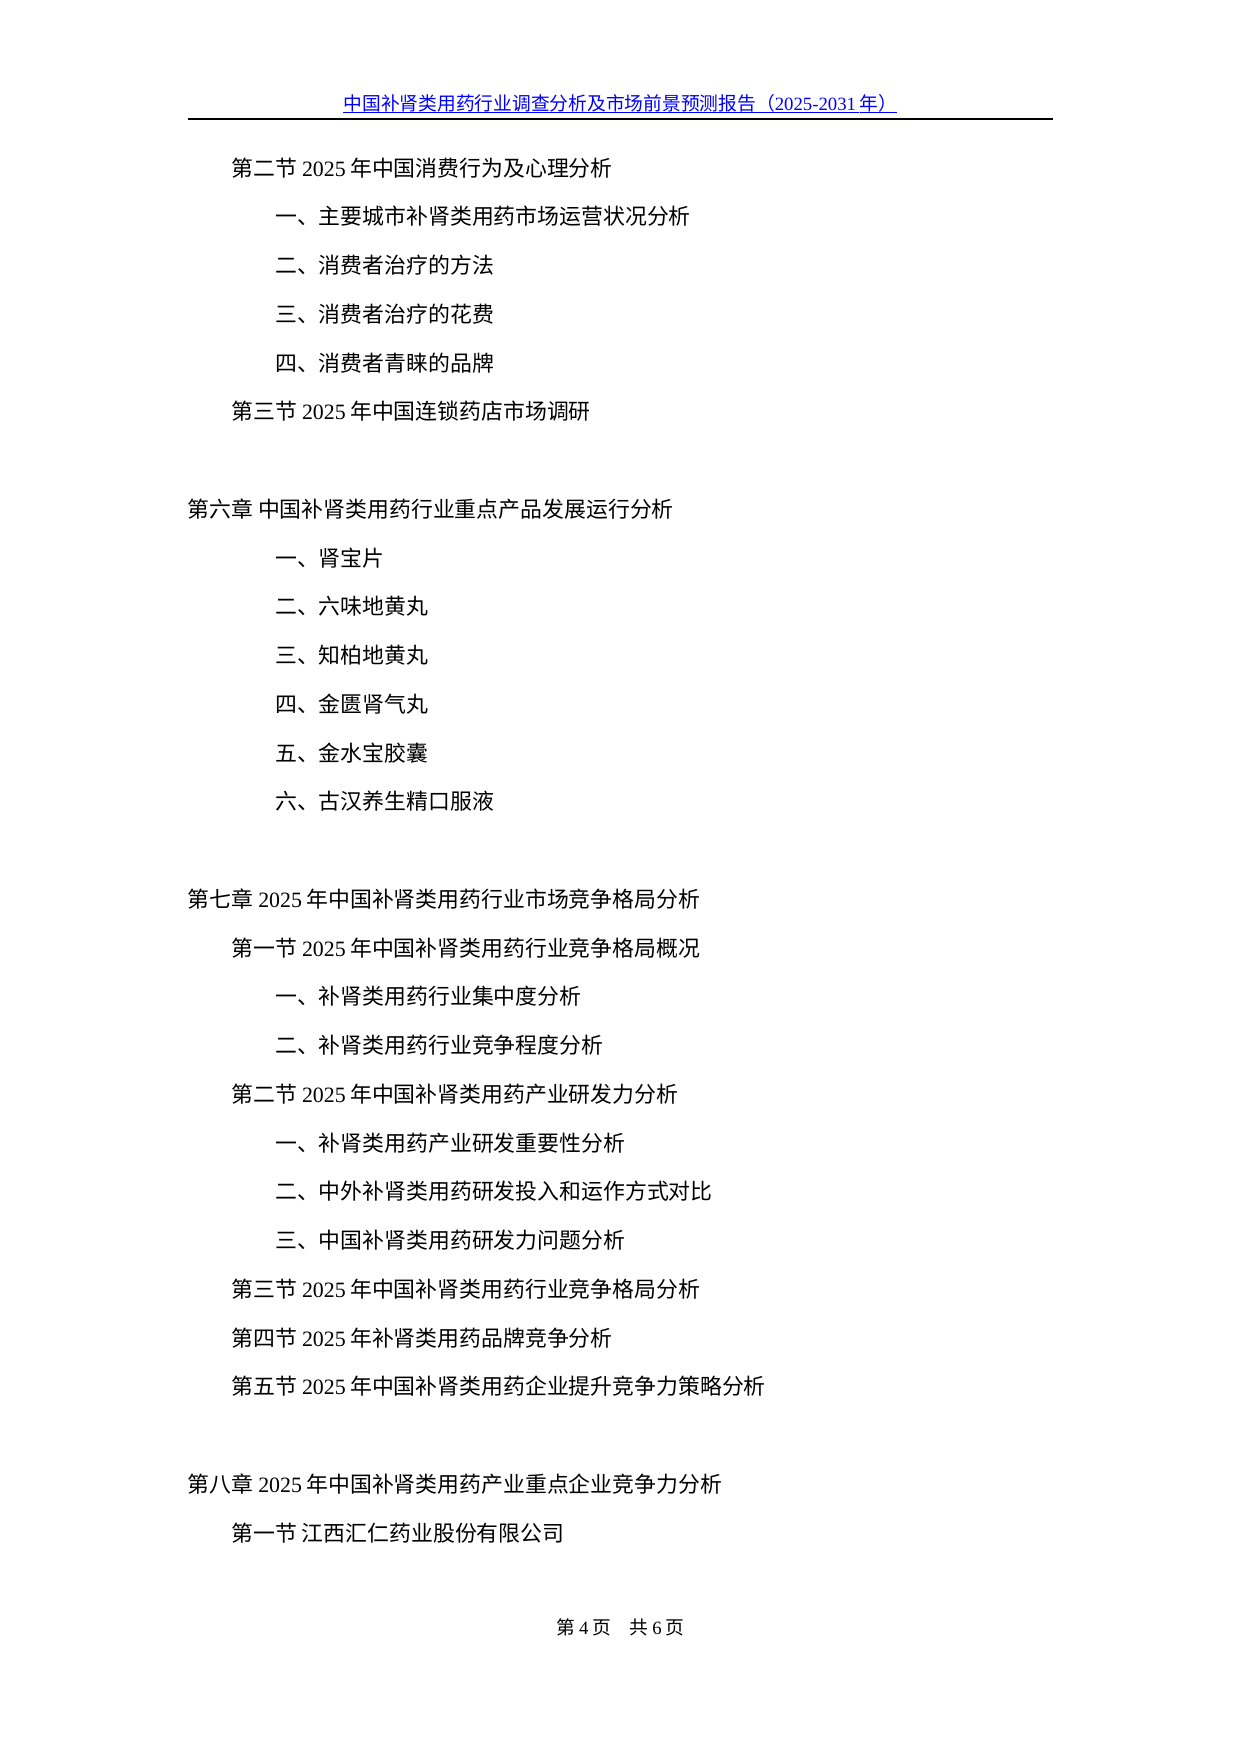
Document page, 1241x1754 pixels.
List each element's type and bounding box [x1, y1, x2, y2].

text [187, 150, 1053, 1548]
